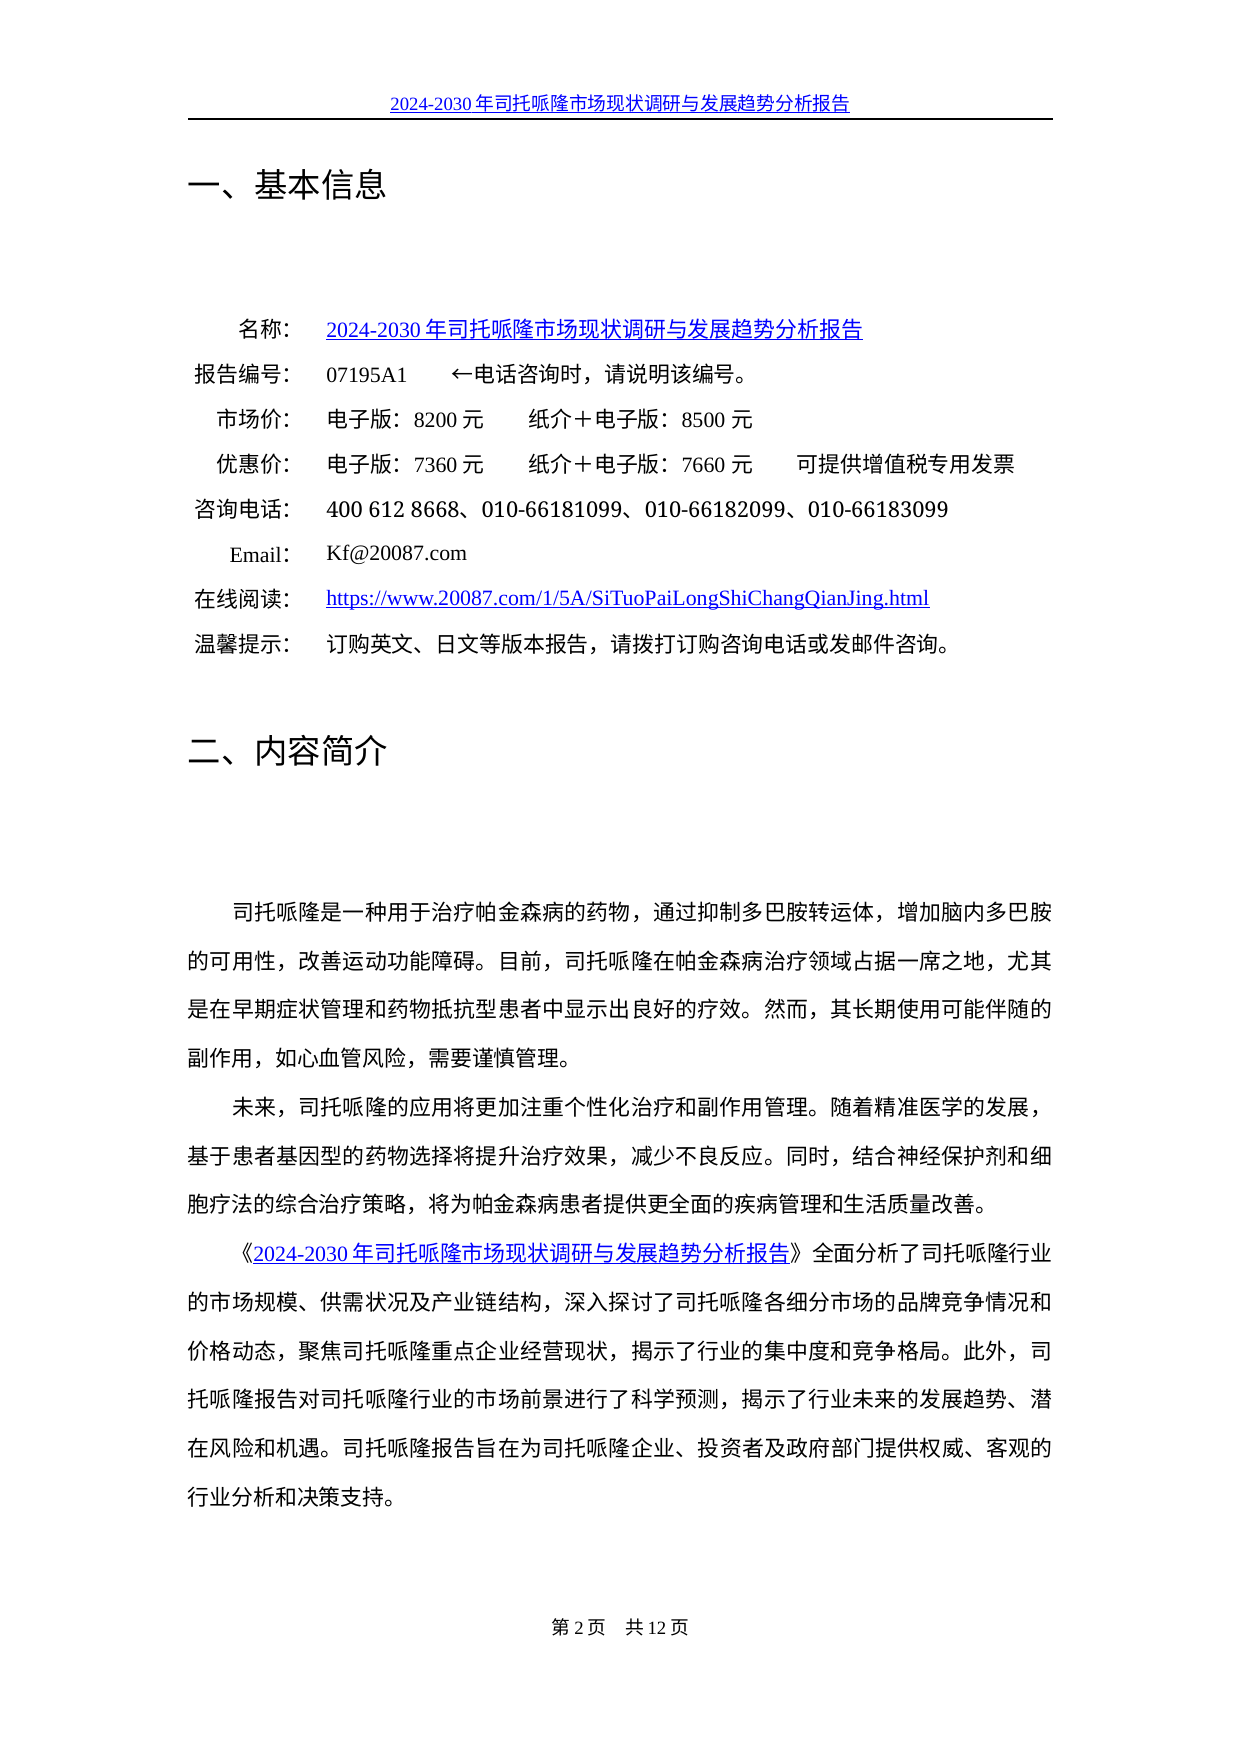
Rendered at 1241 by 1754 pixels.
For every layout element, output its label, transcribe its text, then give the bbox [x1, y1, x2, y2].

table_header 名称： [167, 312, 315, 357]
table_cell 电子版：7360 元 纸介＋电子版：7660 元 可提供增值税专用发票 [315, 447, 1073, 492]
title 一、基本信息 [187, 150, 1053, 215]
table_header 2024-2030年司托哌隆市场现状调研与发展趋势分析报告 [315, 312, 1073, 357]
title 二、内容简介 [187, 717, 1053, 782]
table_cell 温馨提示： [167, 627, 315, 672]
table_cell 400 612 8668、010-66181099、010-66182099、010-66183099 [315, 492, 1073, 537]
table_cell 咨询电话： [167, 492, 315, 537]
table_cell 在线阅读： [167, 582, 315, 627]
table_cell 07195A1 ←电话咨询时，请说明该编号。 [315, 357, 1073, 402]
table_cell Kf@20087.com [315, 537, 1073, 582]
table_cell 电子版：8200 元 纸介＋电子版：8500 元 [315, 402, 1073, 447]
table_cell Email： [167, 537, 315, 582]
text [187, 894, 1053, 1512]
table_cell [315, 582, 1073, 627]
table_cell 优惠价： [167, 447, 315, 492]
table_cell 报告编号： [167, 357, 315, 402]
table_cell 市场价： [167, 402, 315, 447]
table_cell 订购英文、日文等版本报告，请拨打订购咨询电话或发邮件咨询。 [315, 627, 1073, 672]
